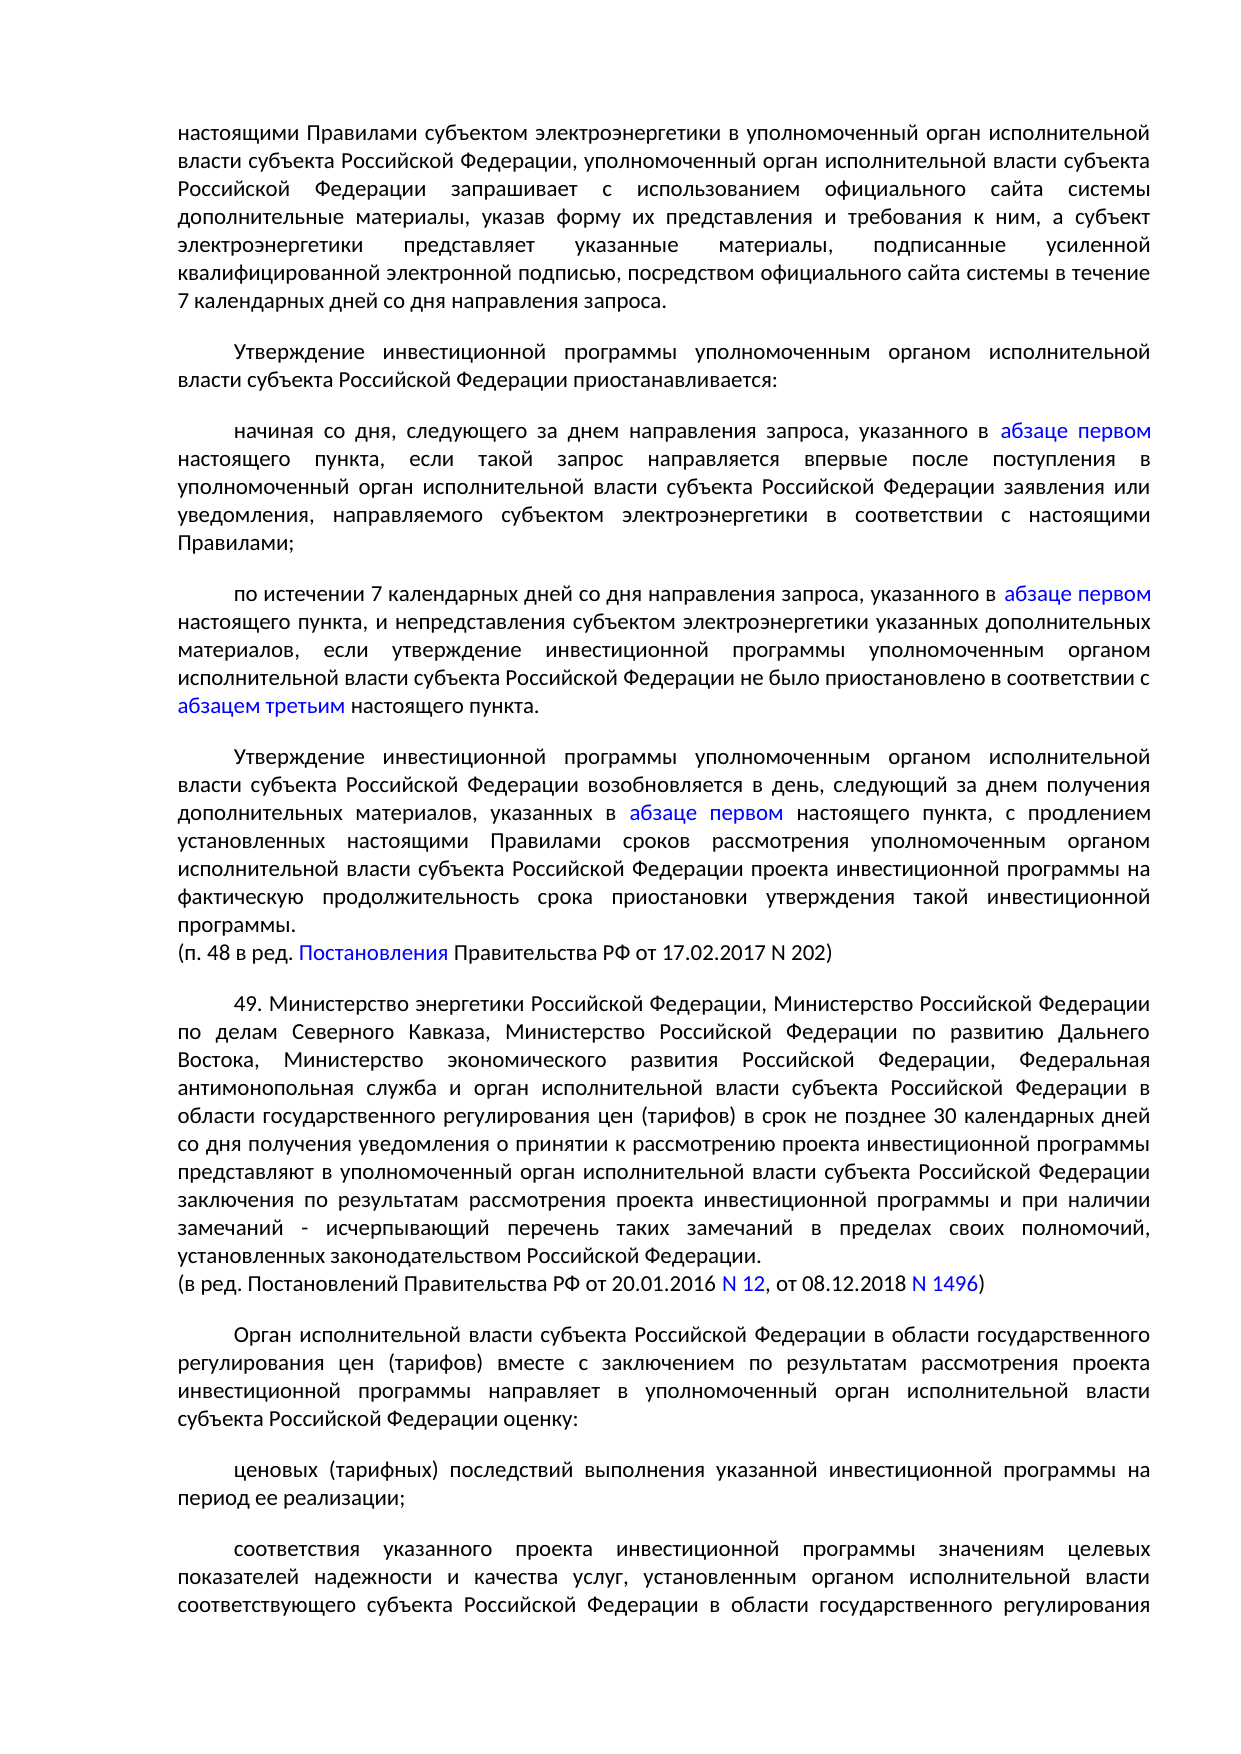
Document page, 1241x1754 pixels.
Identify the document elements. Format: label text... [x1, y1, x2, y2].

text (п. 48 в ред. Постановления Правительства РФ от 17.02.2017 N 202) [177, 938, 1152, 966]
text по истечении 7 календарных дней со дня направления запроса, указанного в абзаце первом настоящего пункта, и непредставления субъектом электроэнергетики указанных дополнительных материалов, если утверждение инвестиционной программы уполномоченным органом исполнительной власти субъекта Российской Федерации не было приостановлено в соответствии с абзацем третьим настоящего пункта. [177, 579, 1152, 719]
text начиная со дня, следующего за днем направления запроса, указанного в абзаце первом настоящего пункта, если такой запрос направляется впервые после поступления в уполномоченный орган исполнительной власти субъекта Российской Федерации заявления или уведомления, направляемого субъектом электроэнергетики в соответствии с настоящими Правилами; [177, 416, 1152, 556]
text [177, 1534, 1152, 1618]
text Орган исполнительной власти субъекта Российской Федерации в области государственного регулирования цен (тарифов) вместе с заключением по результатам рассмотрения проекта инвестиционной программы направляет в уполномоченный орган исполнительной власти субъекта Российской Федерации оценку: [177, 1320, 1152, 1432]
text Утверждение инвестиционной программы уполномоченным органом исполнительной власти субъекта Российской Федерации приостанавливается: [177, 337, 1152, 393]
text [177, 118, 1152, 314]
text (в ред. Постановлений Правительства РФ от 20.01.2016 N 12, от 08.12.2018 N 1496) [177, 1269, 1152, 1297]
text Утверждение инвестиционной программы уполномоченным органом исполнительной власти субъекта Российской Федерации возобновляется в день, следующий за днем получения дополнительных материалов, указанных в абзаце первом настоящего пункта, с продлением установленных настоящими Правилами сроков рассмотрения уполномоченным органом исполнительной власти субъекта Российской Федерации проекта инвестиционной программы на фактическую продолжительность срока приостановки утверждения такой инвестиционной программы. [177, 742, 1152, 938]
text 49. Министерство энергетики Российской Федерации, Министерство Российской Федерации по делам Северного Кавказа, Министерство Российской Федерации по развитию Дальнего Востока, Министерство экономического развития Российской Федерации, Федеральная антимонопольная служба и орган исполнительной власти субъекта Российской Федерации в области государственного регулирования цен (тарифов) в срок не позднее 30 календарных дней со дня получения уведомления о принятии к рассмотрению проекта инвестиционной программы представляют в уполномоченный орган исполнительной власти субъекта Российской Федерации заключения по результатам рассмотрения проекта инвестиционной программы и при наличии замечаний - исчерпывающий перечень таких замечаний в пределах своих полномочий, установленных законодательством Российской Федерации. [177, 989, 1152, 1269]
text ценовых (тарифных) последствий выполнения указанной инвестиционной программы на период ее реализации; [177, 1455, 1152, 1511]
